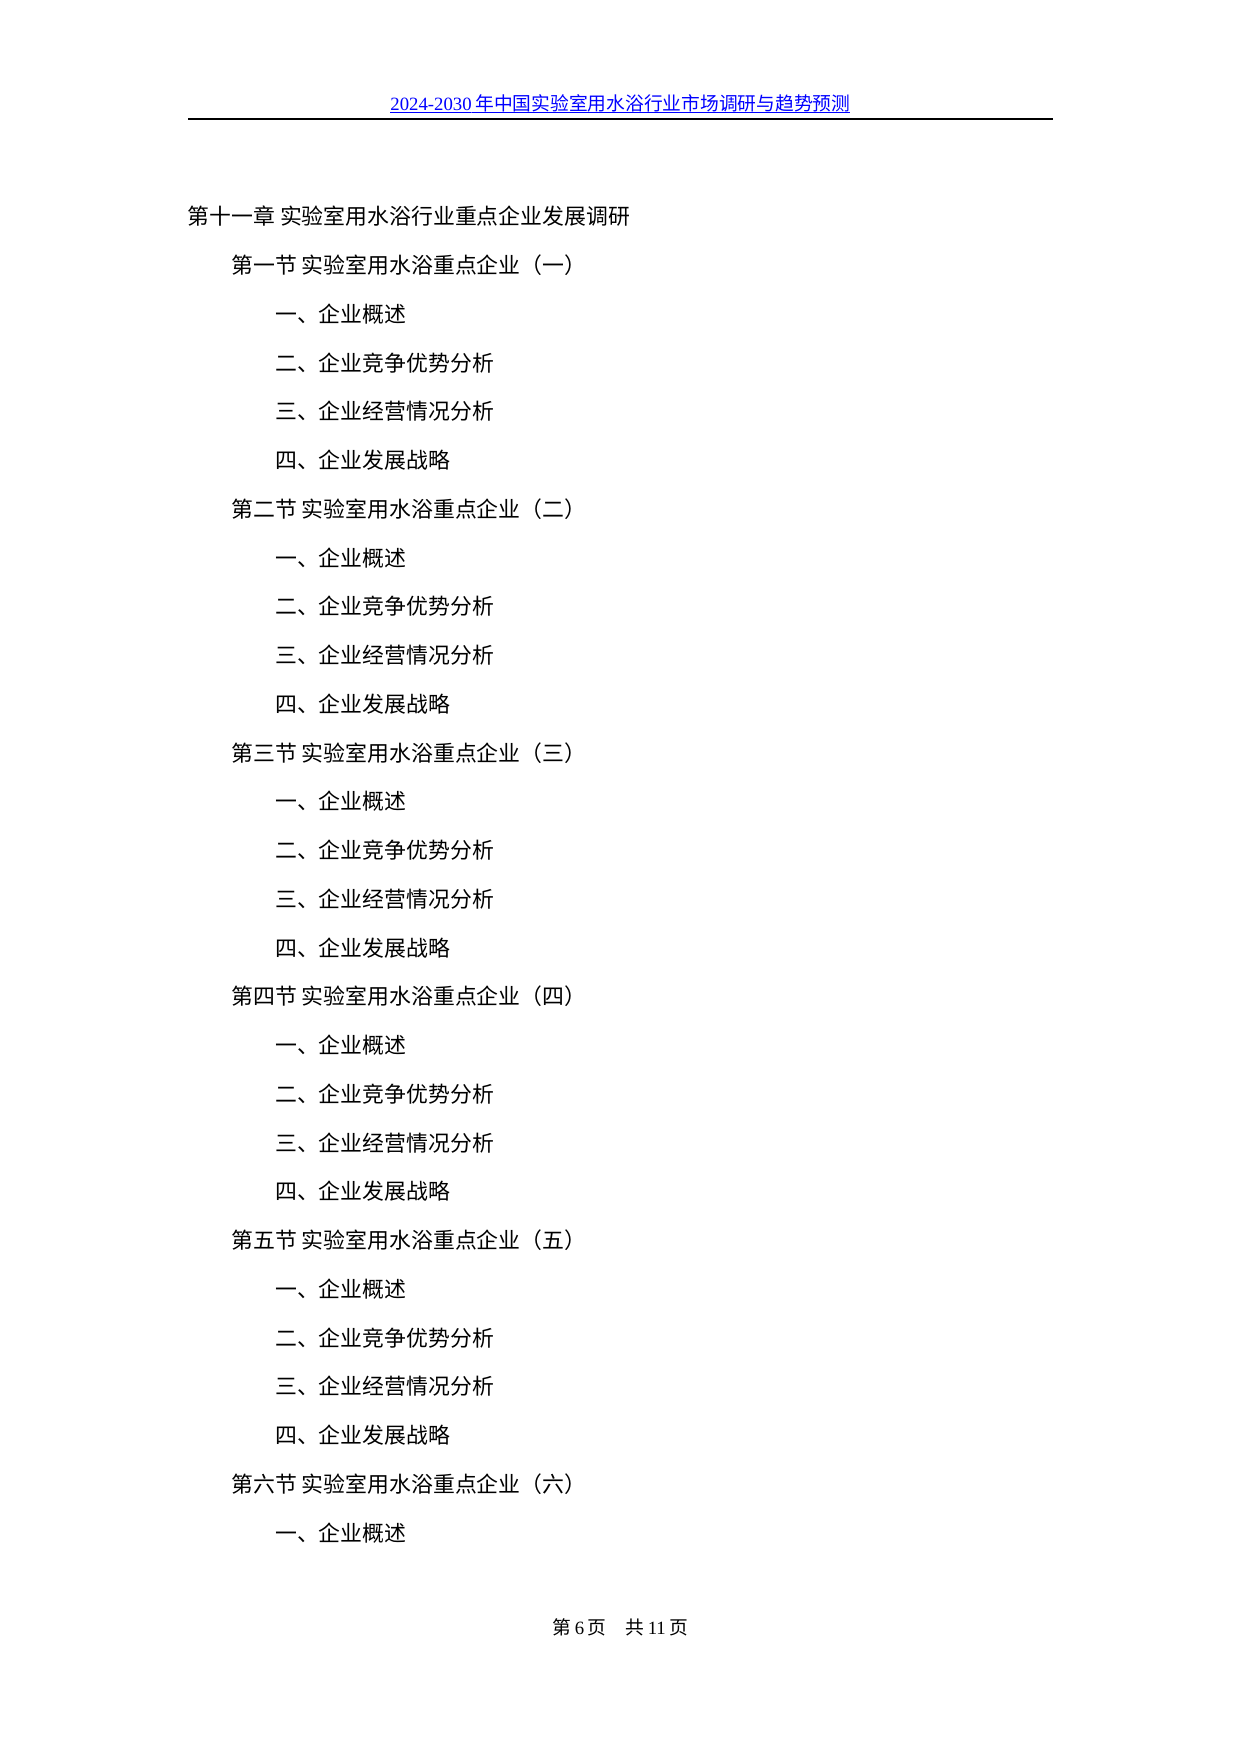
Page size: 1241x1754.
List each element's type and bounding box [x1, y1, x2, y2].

text [187, 150, 1053, 1548]
